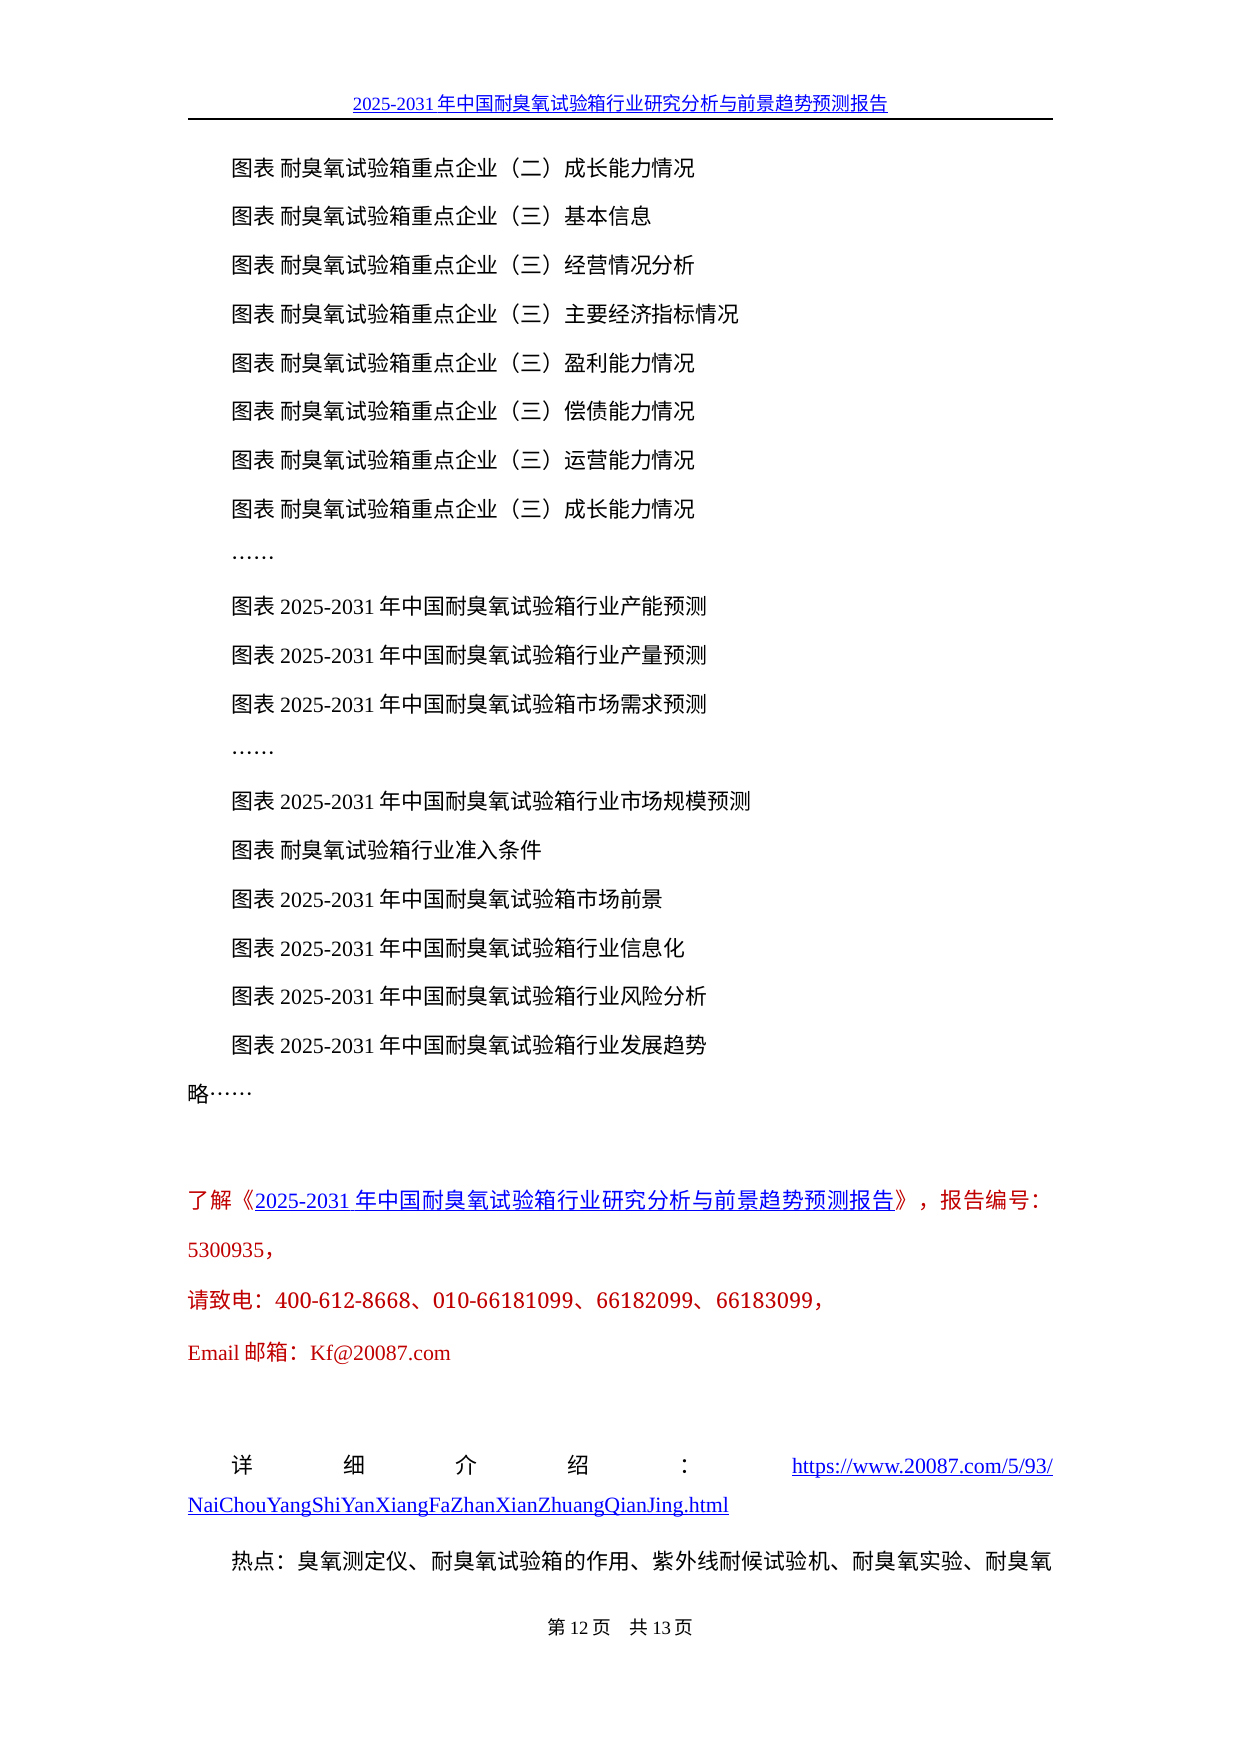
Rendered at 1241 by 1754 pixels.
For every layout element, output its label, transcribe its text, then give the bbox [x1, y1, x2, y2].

text Email邮箱：Kf@20087.com [187, 1335, 1053, 1367]
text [187, 150, 1053, 1109]
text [187, 1543, 1053, 1576]
text 请致电：400-612-8668、010-66181099、66182099、66183099， [187, 1283, 1053, 1316]
text 详细介绍：https://www.20087.com/5/93/NaiChouYangShiYanXiangFaZhanXianZhuangQianJing.html [187, 1448, 1053, 1521]
text 了解《2025-2031年中国耐臭氧试验箱行业研究分析与前景趋势预测报告》，报告编号：5300935， [187, 1183, 1053, 1264]
